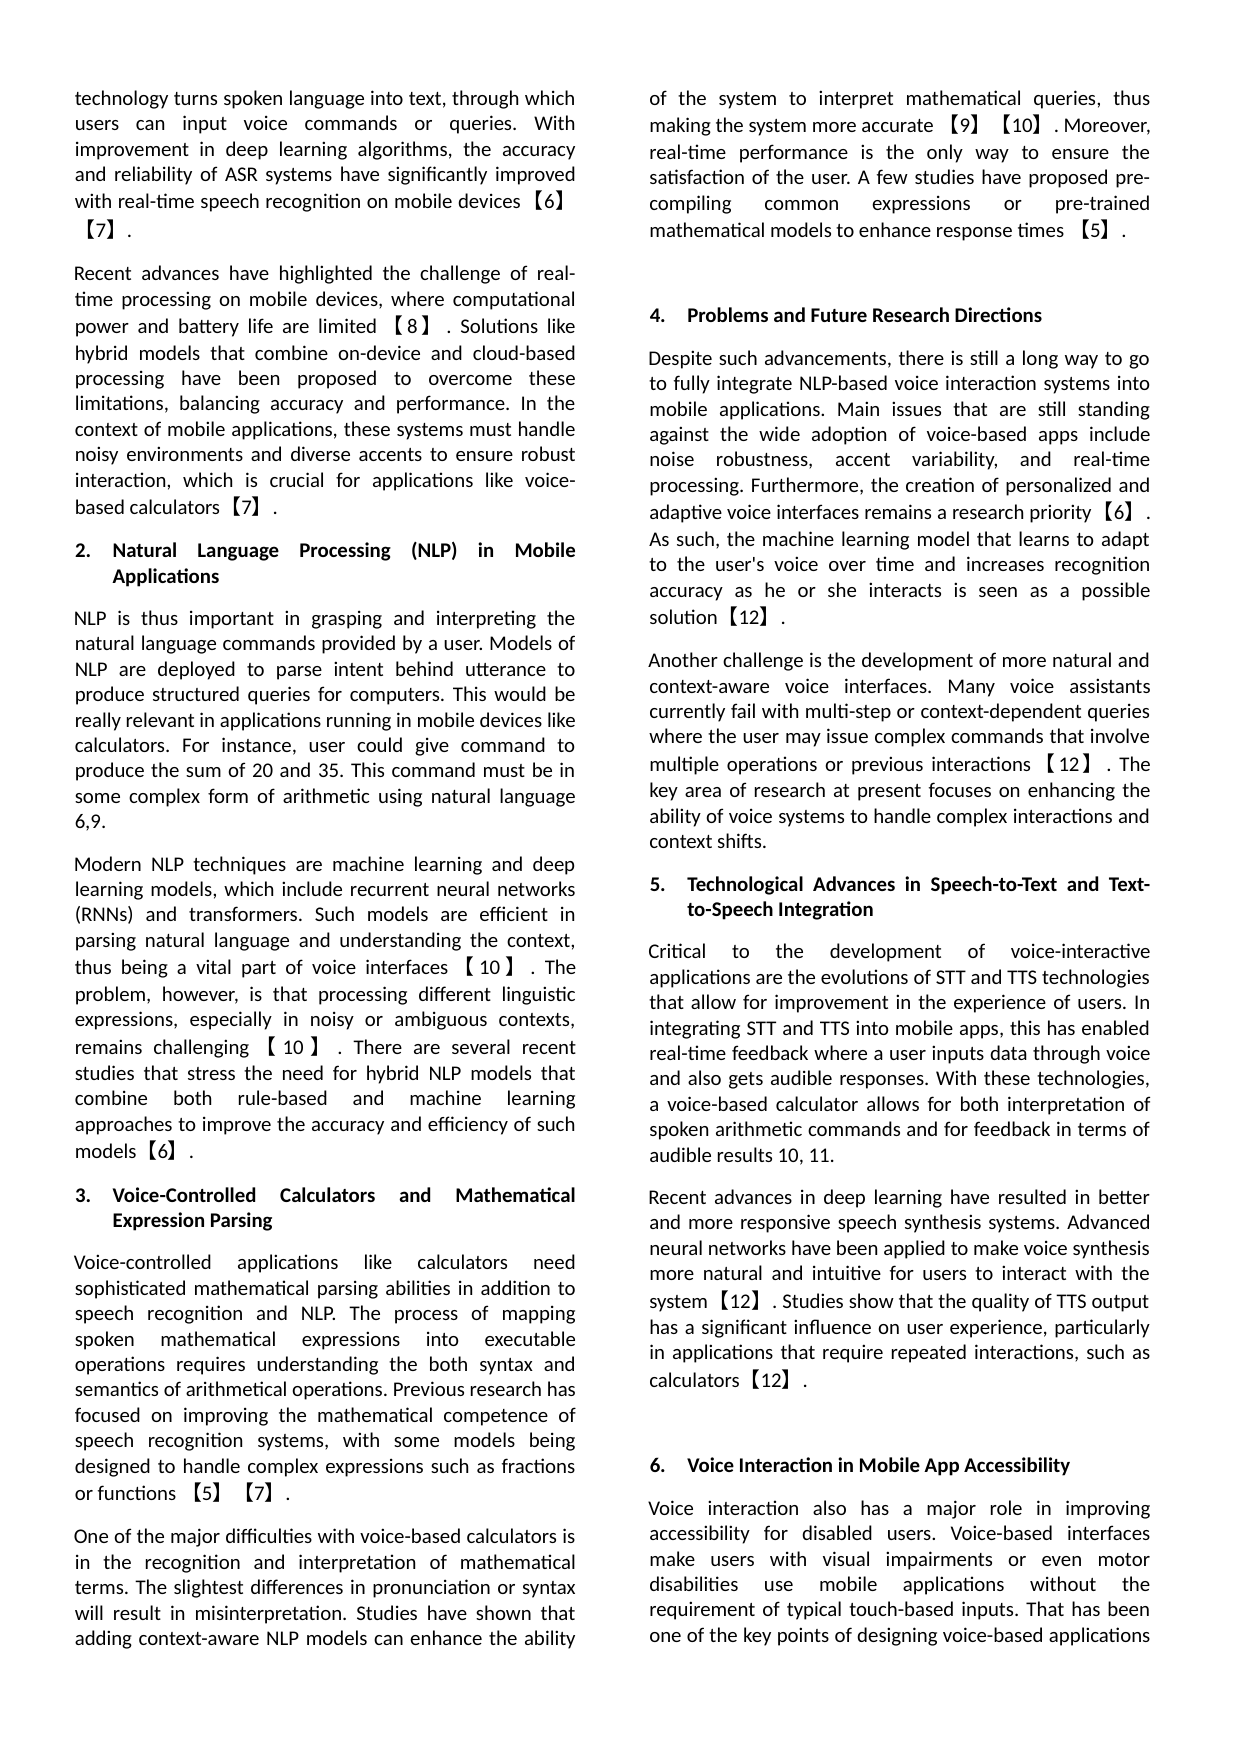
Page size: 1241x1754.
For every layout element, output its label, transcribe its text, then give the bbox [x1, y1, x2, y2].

list Voice Interaction in Mobile App Accessibility [649, 1453, 1151, 1478]
text Recent advances have highlighted the challenge of real-time processing on mobile devices, where computational power and battery life are limited【8】. Solutions like hybrid models that combine on-device and cloud-based processing have been proposed to overcome these limitations, balancing accuracy and performance. In the context of mobile applications, these systems must handle noisy environments and diverse accents to ensure robust interaction, which is crucial for applications like voice-based calculators【7】. [73, 260, 576, 521]
list Technological Advances in Speech-to-Text and Text-to-Speech Integration [649, 871, 1151, 922]
text Voice-controlled applications like calculators need sophisticated mathematical parsing abilities in addition to speech recognition and NLP. The process of mapping spoken mathematical expressions into executable operations requires understanding the both syntax and semantics of arithmetical operations. Previous research has focused on improving the mathematical competence of speech recognition systems, with some models being designed to handle complex expressions such as fractions or functions 【5】【7】. [73, 1249, 576, 1507]
text Another challenge is the development of more natural and context-aware voice interfaces. Many voice assistants currently fail with multi-step or context-dependent queries where the user may issue complex commands that involve multiple operations or previous interactions【12】. The key area of research at present focuses on enhancing the ability of voice systems to handle complex interactions and context shifts. [648, 647, 1151, 854]
text Despite such advancements, there is still a long way to go to fully integrate NLP-based voice interaction systems into mobile applications. Main issues that are still standing against the wide adoption of voice-based apps include noise robustness, accent variability, and real-time processing. Furthermore, the creation of personalized and adaptive voice interfaces remains a research priority【6】. As such, the machine learning model that learns to adapt to the user's voice over time and increases recognition accuracy as he or she interacts is seen as a possible solution【12】. [648, 345, 1151, 631]
text Critical to the development of voice-interactive applications are the evolutions of STT and TTS technologies that allow for improvement in the experience of users. In integrating STT and TTS into mobile apps, this has enabled real-time feedback where a user inputs data through voice and also gets audible responses. With these technologies, a voice-based calculator allows for both interpretation of spoken arithmetic commands and for feedback in terms of audible results 10, 11. [648, 938, 1151, 1167]
text One of the major difficulties with voice-based calculators is in the recognition and interpretation of mathematical terms. The slightest differences in pronunciation or syntax will result in misinterpretation. Studies have shown that adding context-aware NLP models can enhance the ability of the system to interpret mathematical queries, thus making the system more accurate 【9】【10】. Moreover, real-time performance is the only way to ensure the satisfaction of the user. A few studies have proposed pre-compiling common expressions or pre-trained mathematical models to enhance response times 【5】. [73, 1523, 576, 1651]
list Problems and Future Research Directions [649, 303, 1151, 328]
list Natural Language Processing (NLP) in Mobile Applications [75, 537, 576, 588]
text NLP is thus important in grasping and interpreting the natural language commands provided by a user. Models of NLP are deployed to parse intent behind utterance to produce structured queries for computers. This would be really relevant in applications running in mobile devices like calculators. For instance, user could give command to produce the sum of 20 and 35. This command must be in some complex form of arithmetic using natural language 6,9. [73, 605, 576, 834]
text Recent advances in deep learning have resulted in better and more responsive speech synthesis systems. Advanced neural networks have been applied to make voice synthesis more natural and intuitive for users to interact with the system【12】. Studies show that the quality of TTS output has a significant influence on user experience, particularly in applications that require repeated interactions, such as calculators【12】. [648, 1184, 1151, 1393]
text One of the major difficulties with voice-based calculators is in the recognition and interpretation of mathematical terms. The slightest differences in pronunciation or syntax will result in misinterpretation. Studies have shown that adding context-aware NLP models can enhance the ability of the system to interpret mathematical queries, thus making the system more accurate 【9】【10】. Moreover, real-time performance is the only way to ensure the satisfaction of the user. A few studies have proposed pre-compiling common expressions or pre-trained mathematical models to enhance response times 【5】. [648, 85, 1151, 243]
text Modern NLP techniques are machine learning and deep learning models, which include recurrent neural networks (RNNs) and transformers. Such models are efficient in parsing natural language and understanding the context, thus being a vital part of voice interfaces【10】. The problem, however, is that processing different linguistic expressions, especially in noisy or ambiguous contexts, remains challenging【10】. There are several recent studies that stress the need for hybrid NLP models that combine both rule-based and machine learning approaches to improve the accuracy and efficiency of such models【6】. [73, 851, 576, 1165]
list Voice-Controlled Calculators and Mathematical Expression Parsing [75, 1182, 576, 1233]
